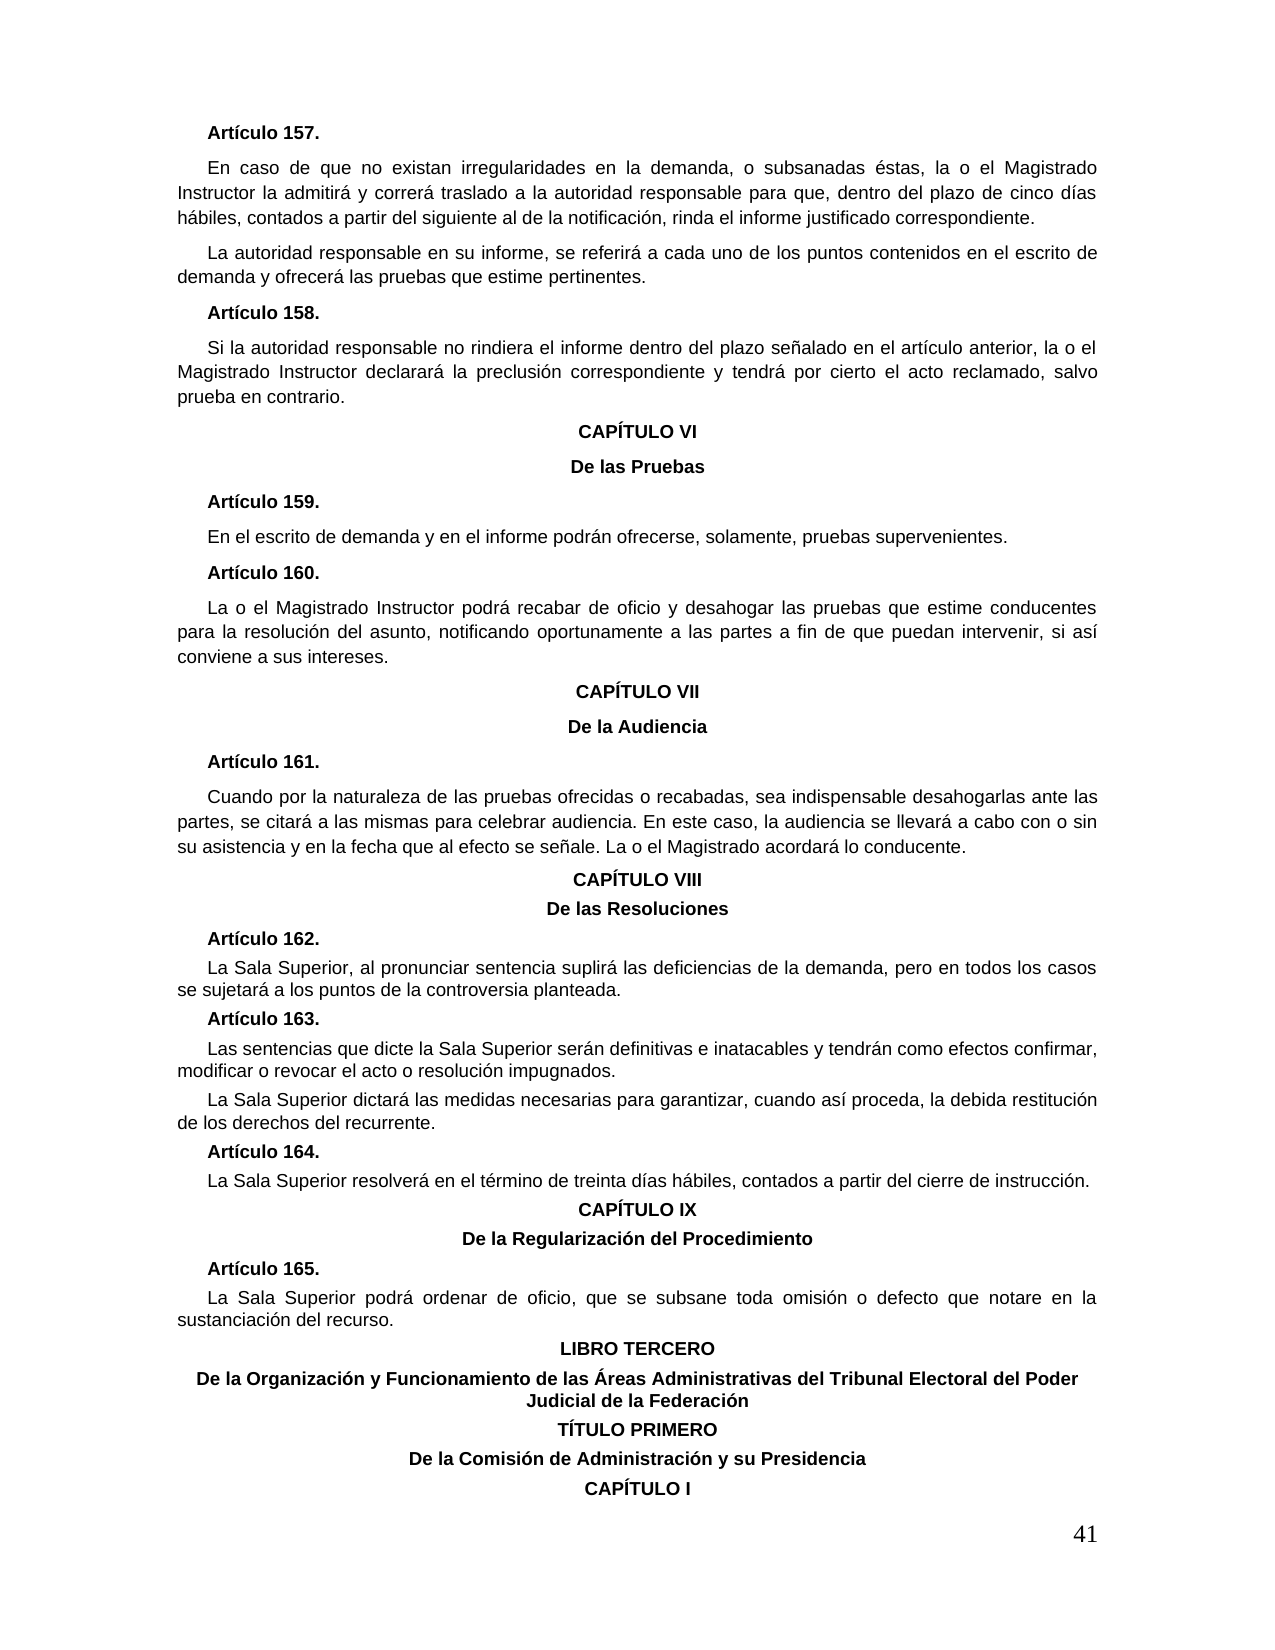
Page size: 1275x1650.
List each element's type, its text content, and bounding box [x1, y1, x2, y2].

text De la Audiencia [177, 714, 1098, 739]
text CAPÍTULO IX [177, 1199, 1098, 1221]
text La o el Magistrado Instructor podrá recabar de oficio y desahogar las pruebas que estime conducentes para la resolución del asunto, notificando oportunamente a las partes a fin de que puedan intervenir, si así conviene a sus intereses. [177, 594, 1098, 668]
text Artículo 163. [177, 1008, 1098, 1030]
text Las sentencias que dicte la Sala Superior serán definitivas e inatacables y tendrán como efectos confirmar, modificar o revocar el acto o resolución impugnados. [177, 1037, 1098, 1082]
text Artículo 159. [177, 489, 1098, 514]
text Artículo 162. [177, 927, 1098, 949]
text CAPÍTULO VII [177, 679, 1098, 704]
text Artículo 165. [177, 1257, 1098, 1279]
text CAPÍTULO VI [177, 419, 1098, 444]
text La Sala Superior podrá ordenar de oficio, que se subsane toda omisión o defecto que notare en la sustanciación del recurso. [177, 1286, 1098, 1331]
text La Sala Superior, al pronunciar sentencia suplirá las deficiencias de la demanda, pero en todos los casos se sujetará a los puntos de la controversia planteada. [177, 956, 1098, 1001]
text Artículo 160. [177, 559, 1098, 584]
text La Sala Superior dictará las medidas necesarias para garantizar, cuando así proceda, la debida restitución de los derechos del recurrente. [177, 1089, 1098, 1134]
text La autoridad responsable en su informe, se referirá a cada uno de los puntos contenidos en el escrito de demanda y ofrecerá las pruebas que estime pertinentes. [177, 239, 1098, 289]
text TÍTULO PRIMERO [177, 1419, 1098, 1441]
text La Sala Superior resolverá en el término de treinta días hábiles, contados a partir del cierre de instrucción. [177, 1169, 1098, 1192]
text De la Regularización del Procedimiento [177, 1228, 1098, 1250]
text Cuando por la naturaleza de las pruebas ofrecidas o recabadas, sea indispensable desahogarlas ante las partes, se citará a las mismas para celebrar audiencia. En este caso, la audiencia se llevará a cabo con o sin su asistencia y en la fecha que al efecto se señale. La o el Magistrado acordará lo conducente. [177, 784, 1098, 858]
text En el escrito de demanda y en el informe podrán ofrecerse, solamente, pruebas supervenientes. [177, 524, 1098, 549]
text Artículo 164. [177, 1140, 1098, 1163]
text De las Pruebas [177, 454, 1098, 479]
text Artículo 158. [177, 299, 1098, 324]
text En caso de que no existan irregularidades en la demanda, o subsanadas éstas, la o el Magistrado Instructor la admitirá y correrá traslado a la autoridad responsable para que, dentro del plazo de cinco días hábiles, contados a partir del siguiente al de la notificación, rinda el informe justificado correspondiente. [177, 155, 1098, 229]
text CAPÍTULO I [177, 1477, 1098, 1499]
text De las Resoluciones [177, 898, 1098, 920]
text LIBRO TERCERO [177, 1338, 1098, 1360]
text Artículo 157. [177, 120, 1098, 145]
text De la Organización y Funcionamiento de las Áreas Administrativas del Tribunal Electoral del Poder Judicial de la Federación [177, 1367, 1098, 1412]
text Si la autoridad responsable no rindiera el informe dentro del plazo señalado en el artículo anterior, la o el Magistrado Instructor declarará la preclusión correspondiente y tendrá por cierto el acto reclamado, salvo prueba en contrario. [177, 334, 1098, 408]
text De la Comisión de Administración y su Presidencia [177, 1448, 1098, 1470]
text CAPÍTULO VIII [177, 869, 1098, 891]
text Artículo 161. [177, 749, 1098, 774]
